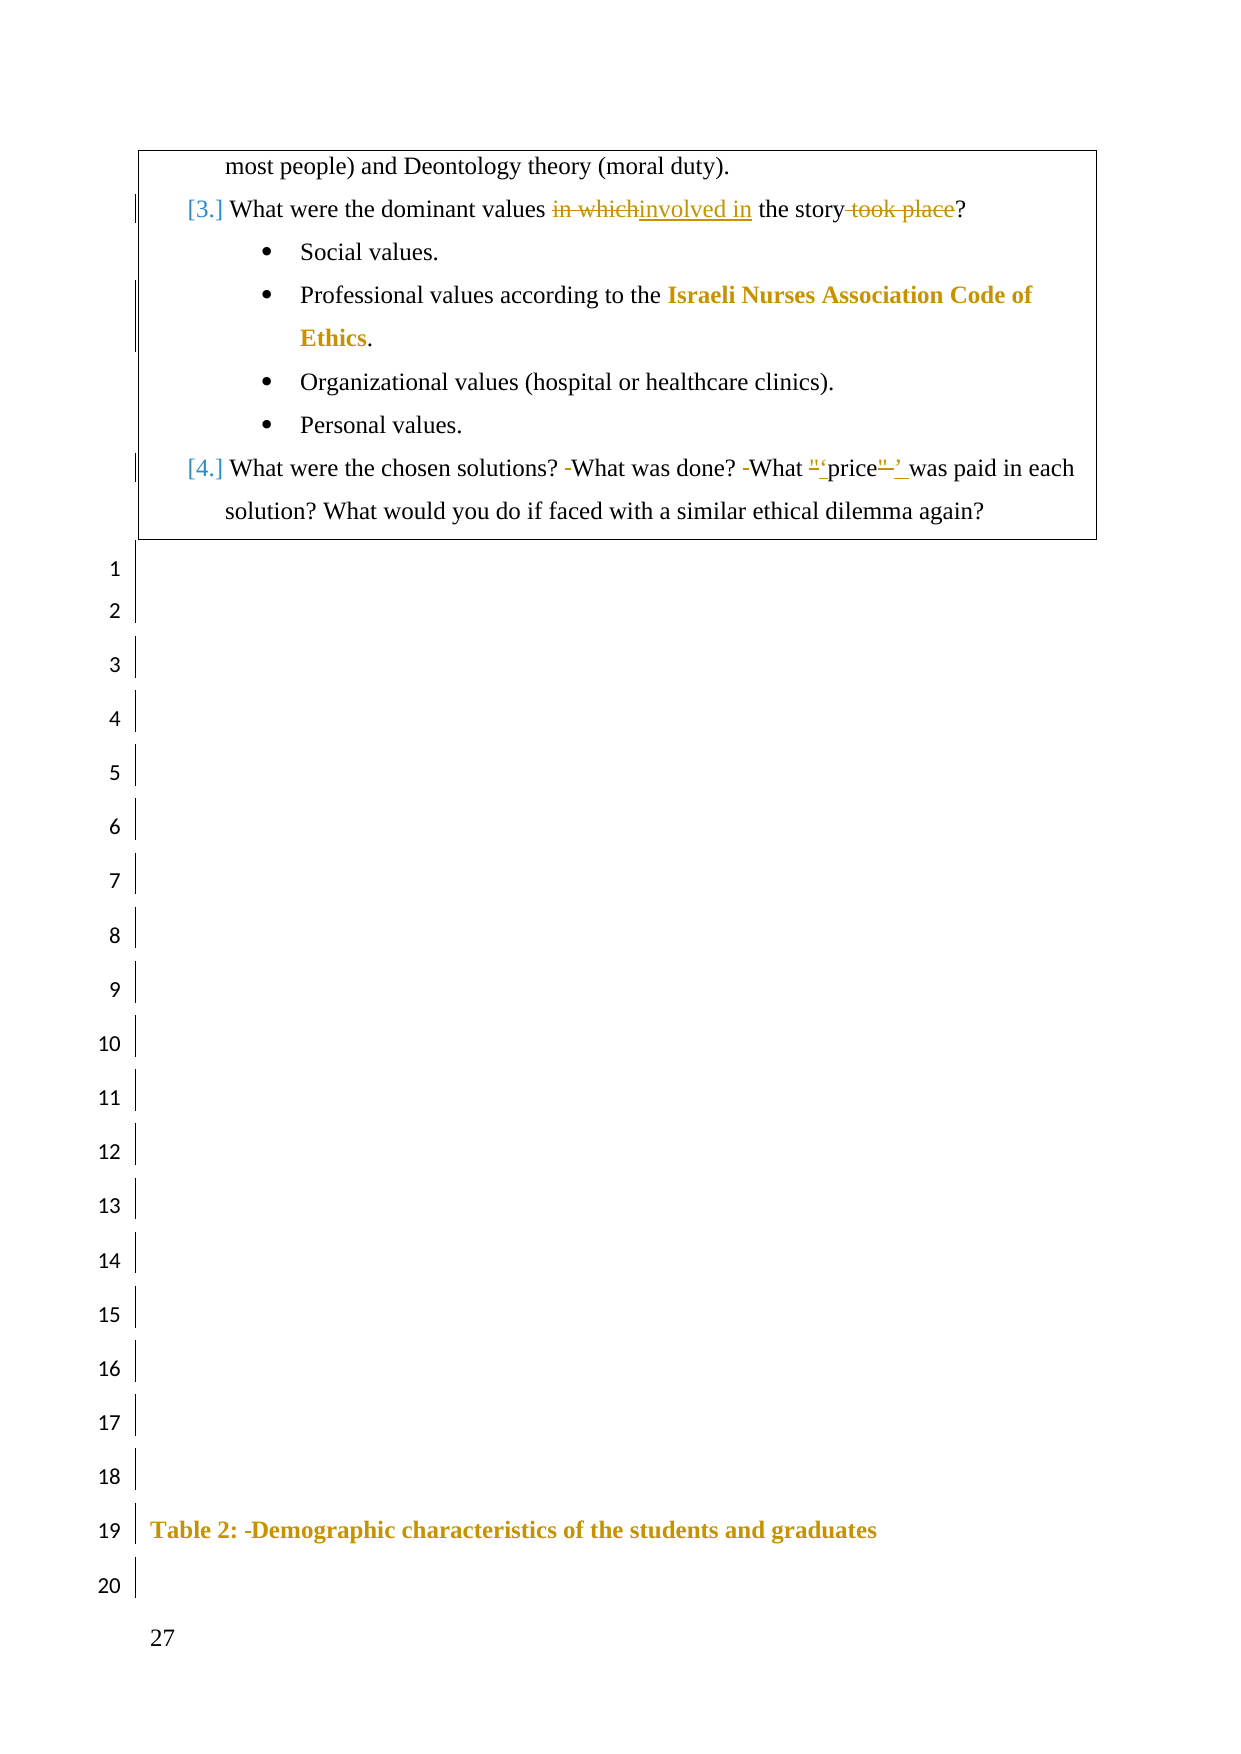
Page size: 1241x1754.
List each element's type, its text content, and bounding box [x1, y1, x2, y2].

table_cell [139, 151, 1096, 539]
text Table 2: Demographic characteristics of the students and graduates [150, 1503, 1090, 1544]
